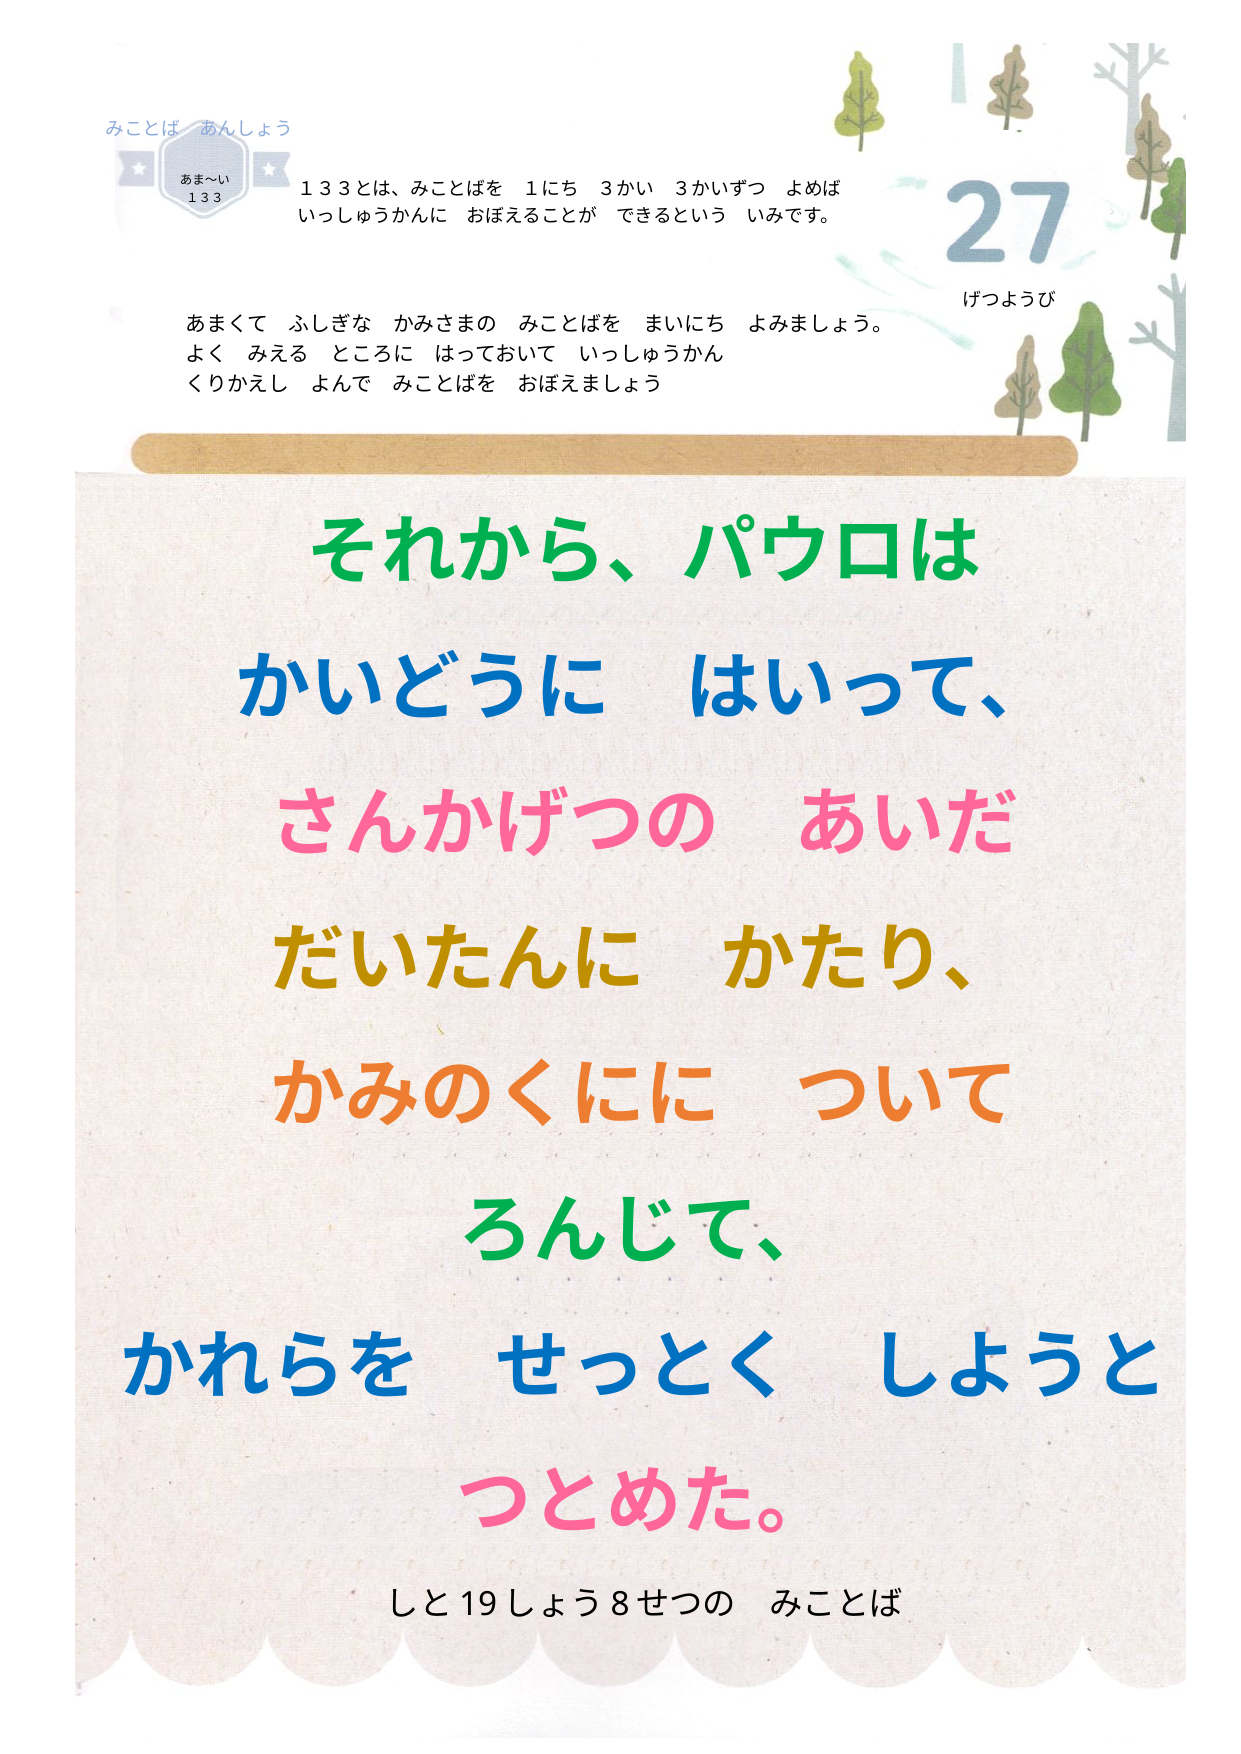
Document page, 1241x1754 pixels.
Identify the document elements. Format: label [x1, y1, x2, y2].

picture [75, 43, 1186, 1738]
